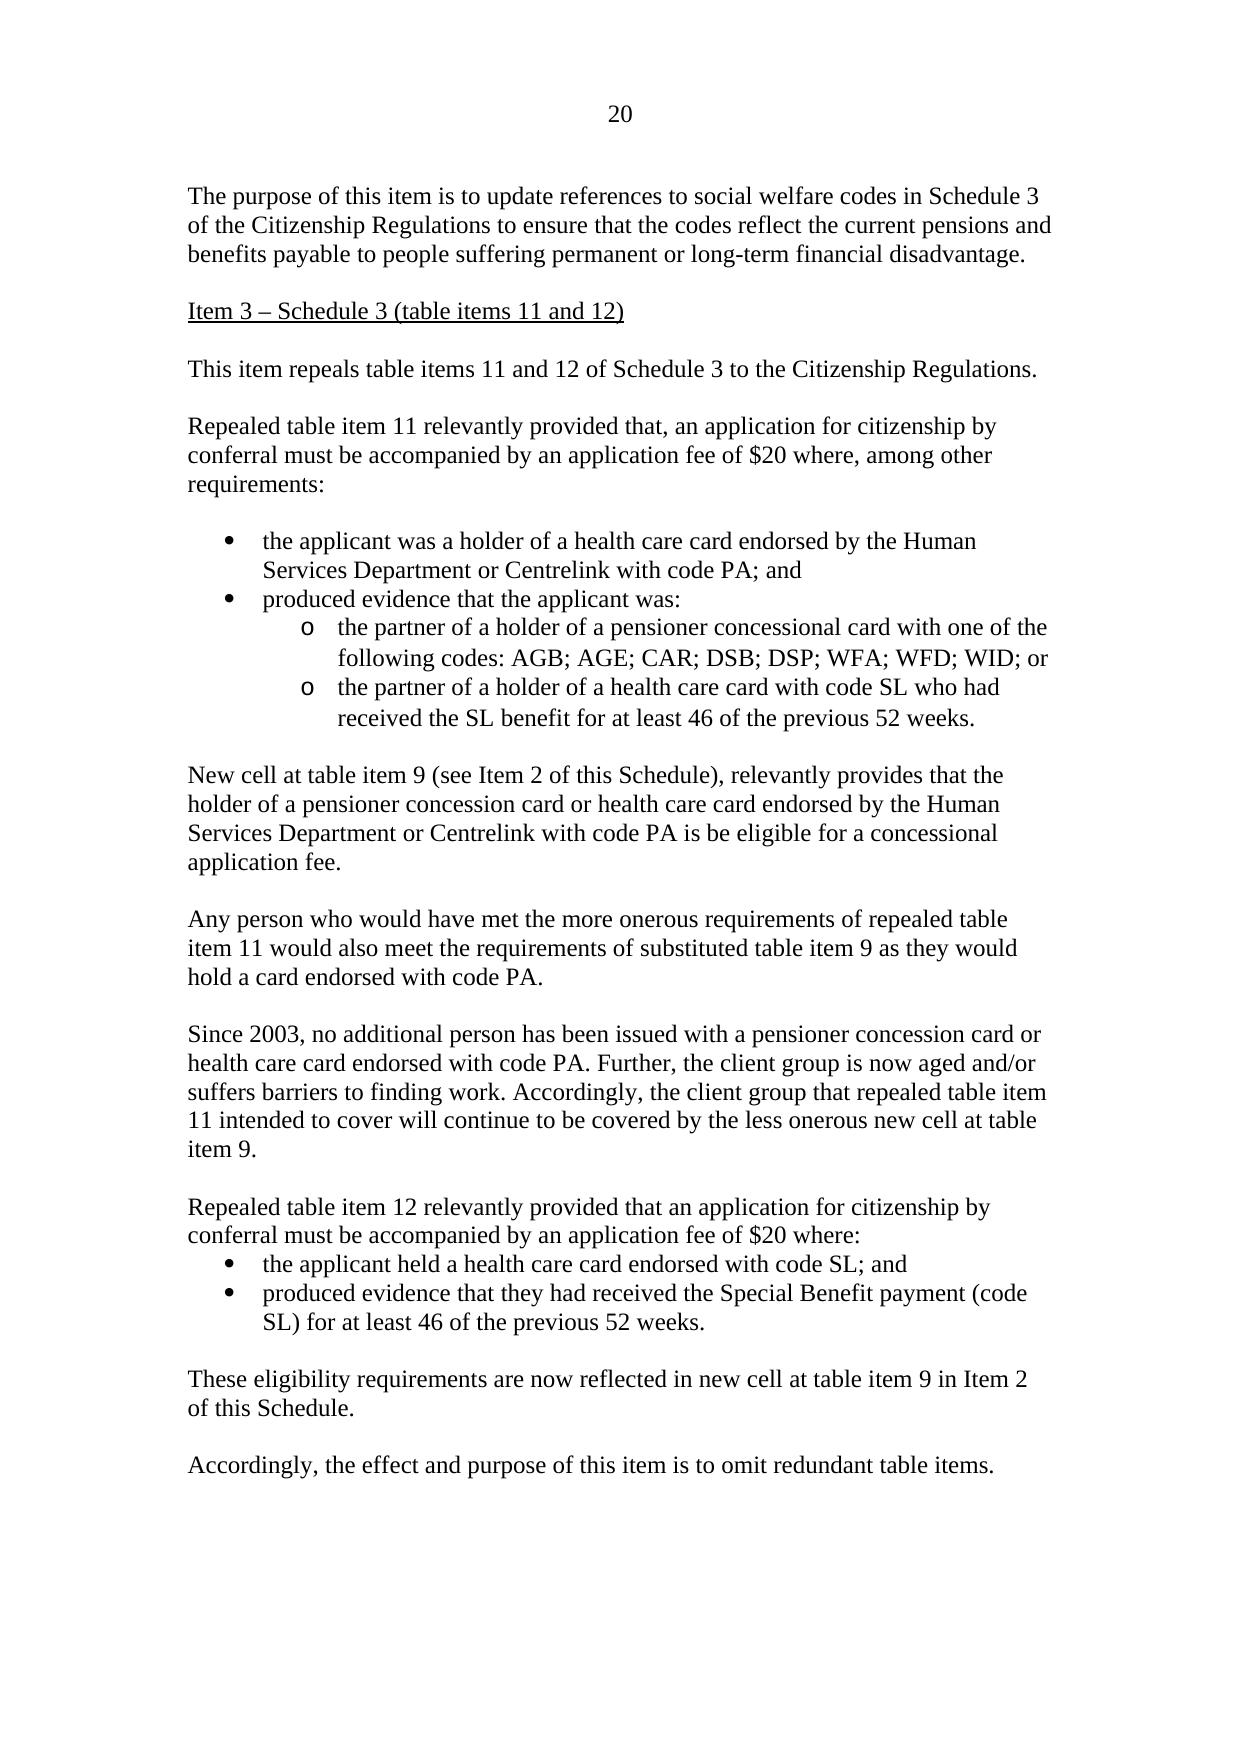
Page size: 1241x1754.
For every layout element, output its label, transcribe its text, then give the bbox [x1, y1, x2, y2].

text Since 2003, no additional person has been issued with a pensioner concession card or health care card endorsed with code PA. Further, the client group is now aged and/or suffers barriers to finding work. Accordingly, the client group that repealed table item 11 intended to cover will continue to be covered by the less onerous new cell at table item 9. [187, 1019, 1053, 1163]
text New cell at table item 9 (see Item 2 of this Schedule), relevantly provides that the holder of a pensioner concession card or health care card endorsed by the Human Services Department or Centrelink with code PA is be eligible for a concessional application fee. [187, 760, 1053, 875]
list produced evidence that they had received the Special Benefit payment (code SL) for at least 46 of the previous 52 weeks. [225, 1278, 1053, 1335]
text These eligibility requirements are now reflected in new cell at table item 9 in Item 2 of this Schedule. [187, 1364, 1053, 1422]
text The purpose of this item is to update references to social welfare codes in Schedule 3 of the Citizenship Regulations to ensure that the codes reflect the current pensions and benefits payable to people suffering permanent or long-term financial disadvantage. [187, 181, 1053, 267]
list the applicant was a holder of a health care card endorsed by the Human Services Department or Centrelink with code PA; and [225, 526, 1053, 584]
text Repealed table item 12 relevantly provided that an application for citizenship by conferral must be accompanied by an application fee of $20 where: [187, 1192, 1053, 1249]
text This item repeals table items 11 and 12 of Schedule 3 to the Citizenship Regulations. [187, 354, 1053, 382]
text Item 3 – Schedule 3 (table items 11 and 12) [187, 296, 1053, 325]
text Any person who would have met the more onerous requirements of repealed table item 11 would also meet the requirements of substituted table item 9 as they would hold a card endorsed with code PA. [187, 904, 1053, 990]
list the partner of a holder of a health care card with code SL who had received the SL benefit for at least 46 of the previous 52 weeks. [300, 672, 1053, 732]
text Accordingly, the effect and purpose of this item is to omit redundant table items. [187, 1450, 1053, 1479]
list the partner of a holder of a pensioner concessional card with one of the following codes: AGB; AGE; CAR; DSB; DSP; WFA; WFD; WID; or [300, 612, 1053, 672]
list produced evidence that the applicant was: [225, 584, 1053, 612]
text Repealed table item 11 relevantly provided that, an application for citizenship by conferral must be accompanied by an application fee of $20 where, among other requirements: [187, 411, 1053, 497]
list the applicant held a health care card endorsed with code SL; and [225, 1249, 1053, 1278]
